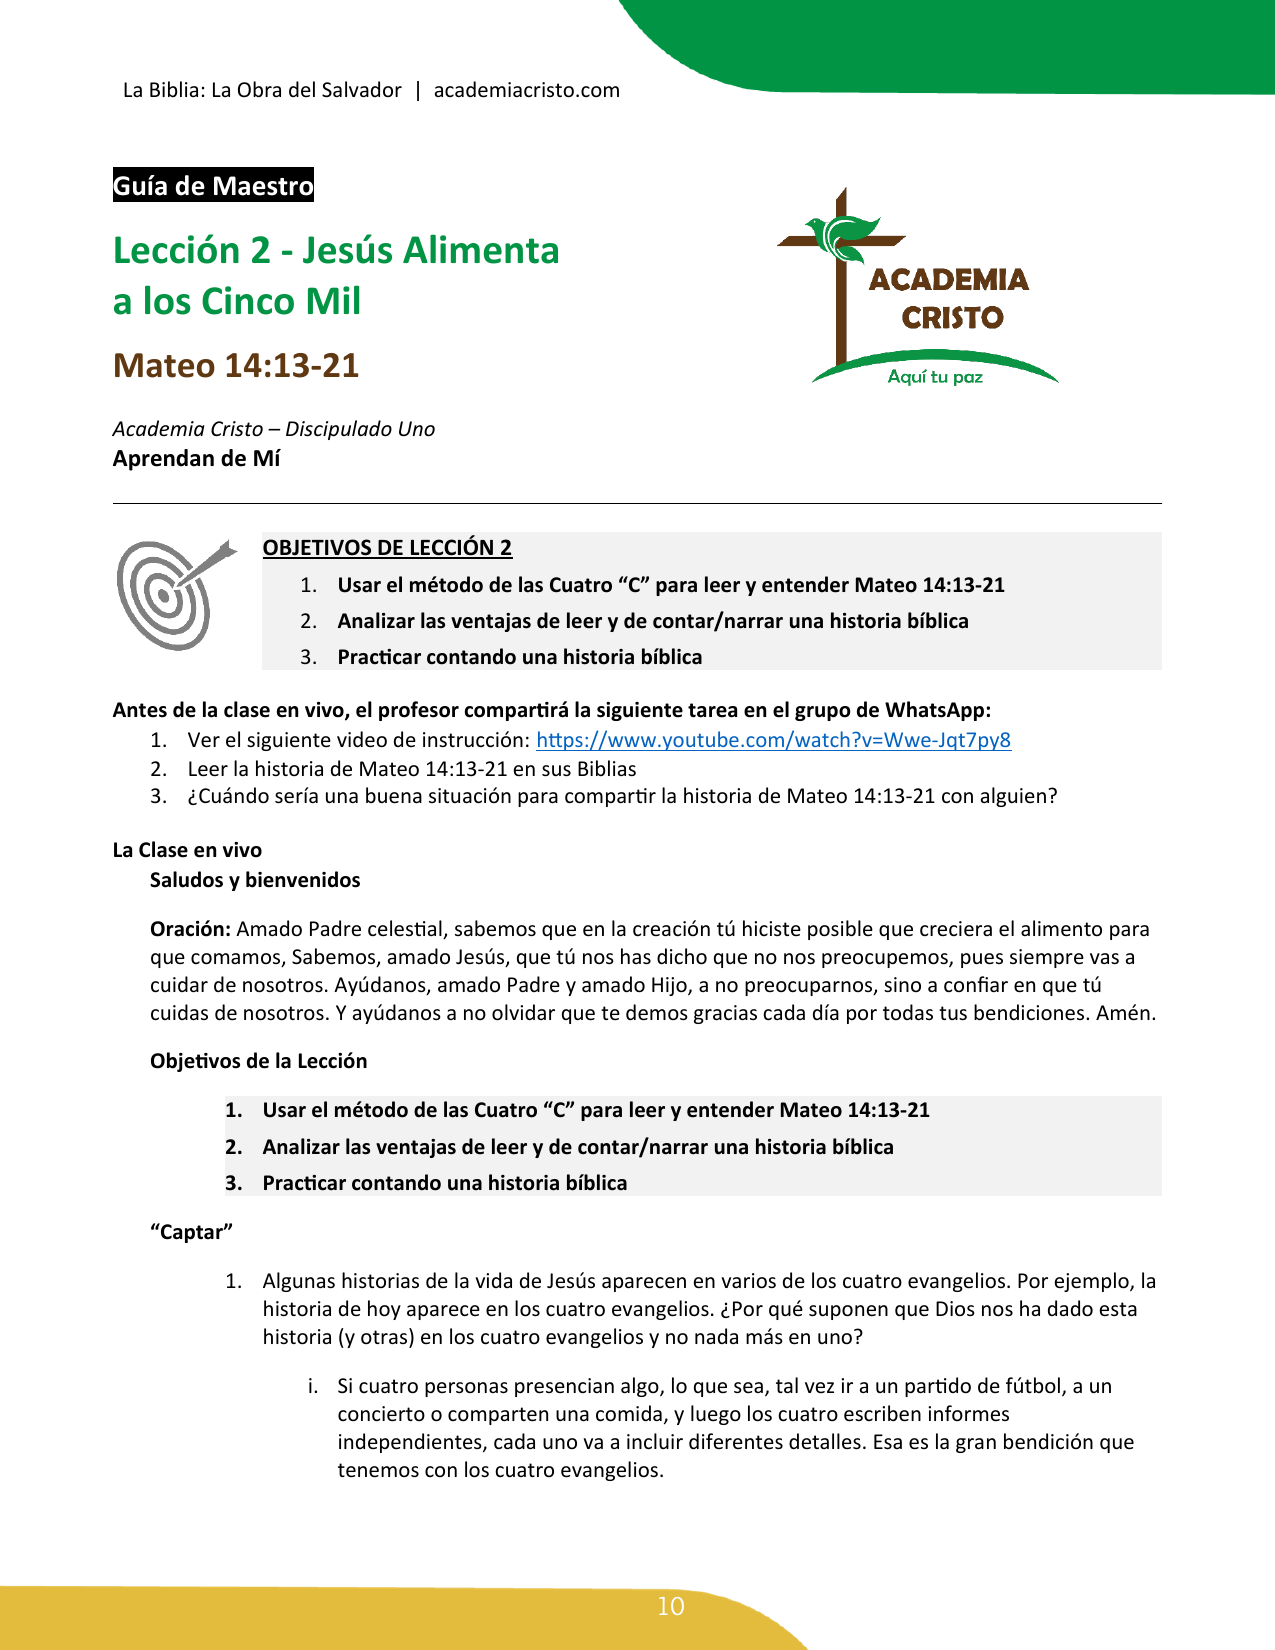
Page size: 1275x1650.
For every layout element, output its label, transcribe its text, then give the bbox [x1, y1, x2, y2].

list Analizar las ventajas de leer y de contar/narrar una historia bíblica [262, 606, 1162, 634]
text Mateo 14:13-21 [112, 341, 1162, 387]
list Practicar contando una historia bíblica [225, 1168, 1162, 1196]
picture [0, 0, 1275, 1650]
list Usar el método de las Cuatro “C” para leer y entender Mateo 14:13-21 [225, 1096, 1162, 1123]
text “Captar” [150, 1217, 1162, 1245]
text a los Cinco Mil [112, 274, 1162, 325]
text Oración: Amado Padre celestial, sabemos que en la creación tú hiciste posible que creciera el alimento para que comamos, Sabemos, amado Jesús, que tú nos has dicho que no nos preocupemos, pues siempre vas a cuidar de nosotros. Ayúdanos, amado Padre y amado Hijo, a no preocuparnos, sino a confiar en que tú cuidas de nosotros. Y ayúdanos a no olvidar que te demos gracias cada día por todas tus bendiciones. Amén. [150, 914, 1162, 1026]
text Saludos y bienvenidos [150, 865, 1162, 893]
list Usar el método de las Cuatro “C” para leer y entender Mateo 14:13-21 [262, 570, 1162, 598]
list Analizar las ventajas de leer y de contar/narrar una historia bíblica [225, 1132, 1162, 1160]
list Algunas historias de la vida de Jesús aparecen en varios de los cuatro evangelios. Por ejemplo, la historia de hoy aparece en los cuatro evangelios. ¿Por qué suponen que Dios nos ha dado esta historia (y otras) en los cuatro evangelios y no nada más en uno? [225, 1266, 1162, 1350]
list Practicar contando una historia bíblica [262, 642, 1162, 670]
text Academia Cristo – Discipulado Uno [112, 414, 1162, 442]
text Lección 2 - Jesús Alimenta [112, 223, 1162, 274]
list Si cuatro personas presencian algo, lo que sea, tal vez ir a un partido de fútbol, a un concierto o comparten una comida, y luego los cuatro escriben informes independientes, cada uno va a incluir diferentes detalles. Esa es la gran bendición que tenemos con los cuatro evangelios. [319, 1371, 1162, 1483]
list Ver el siguiente video de instrucción: https://www.youtube.com/watch?v=Wwe-Jqt7py8 [150, 726, 1162, 754]
text Antes de la clase en vivo, el profesor compartirá la siguiente tarea en el grupo de WhatsApp: [112, 695, 1162, 723]
text La Clase en vivo [112, 835, 1162, 863]
list ¿Cuándo sería una buena situación para compartir la historia de Mateo 14:13-21 con alguien? [150, 782, 1162, 810]
text OBJETIVOS DE LECCIÓN 2 [262, 532, 1162, 561]
text Objetivos de la Lección [150, 1047, 1162, 1075]
text Aprendan de Mí [112, 442, 1162, 473]
list Leer la historia de Mateo 14:13-21 en sus Biblias [150, 754, 1162, 782]
text Guía de Maestro [314, 167, 1162, 202]
